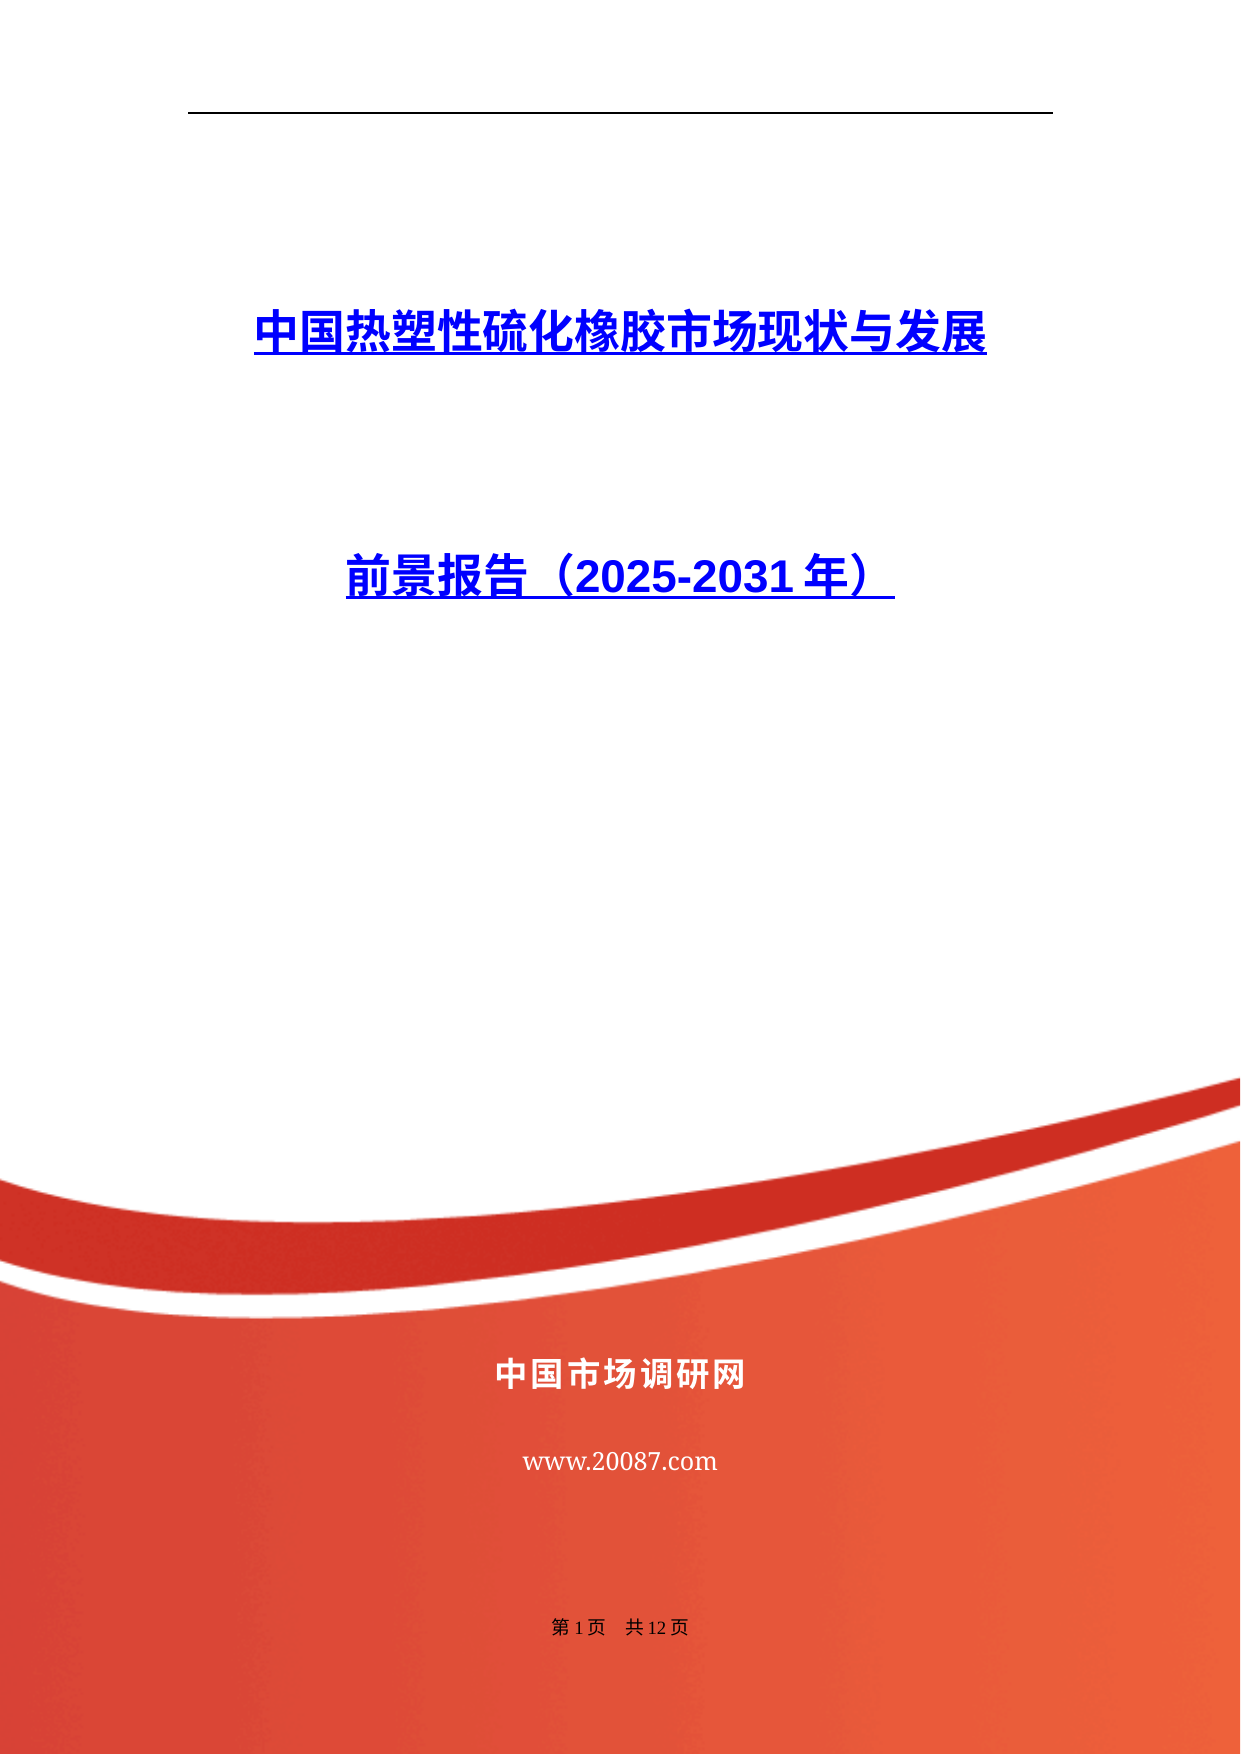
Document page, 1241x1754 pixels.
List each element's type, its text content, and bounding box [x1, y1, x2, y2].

table_header 中国热塑性硫化橡胶市场现状与发展前景报告（2025-2031年） [188, 207, 1053, 773]
text www.20087.com [187, 1428, 1053, 1493]
picture [0, 1006, 1241, 1754]
subtitle 中国市场调研网 [187, 1339, 1053, 1404]
